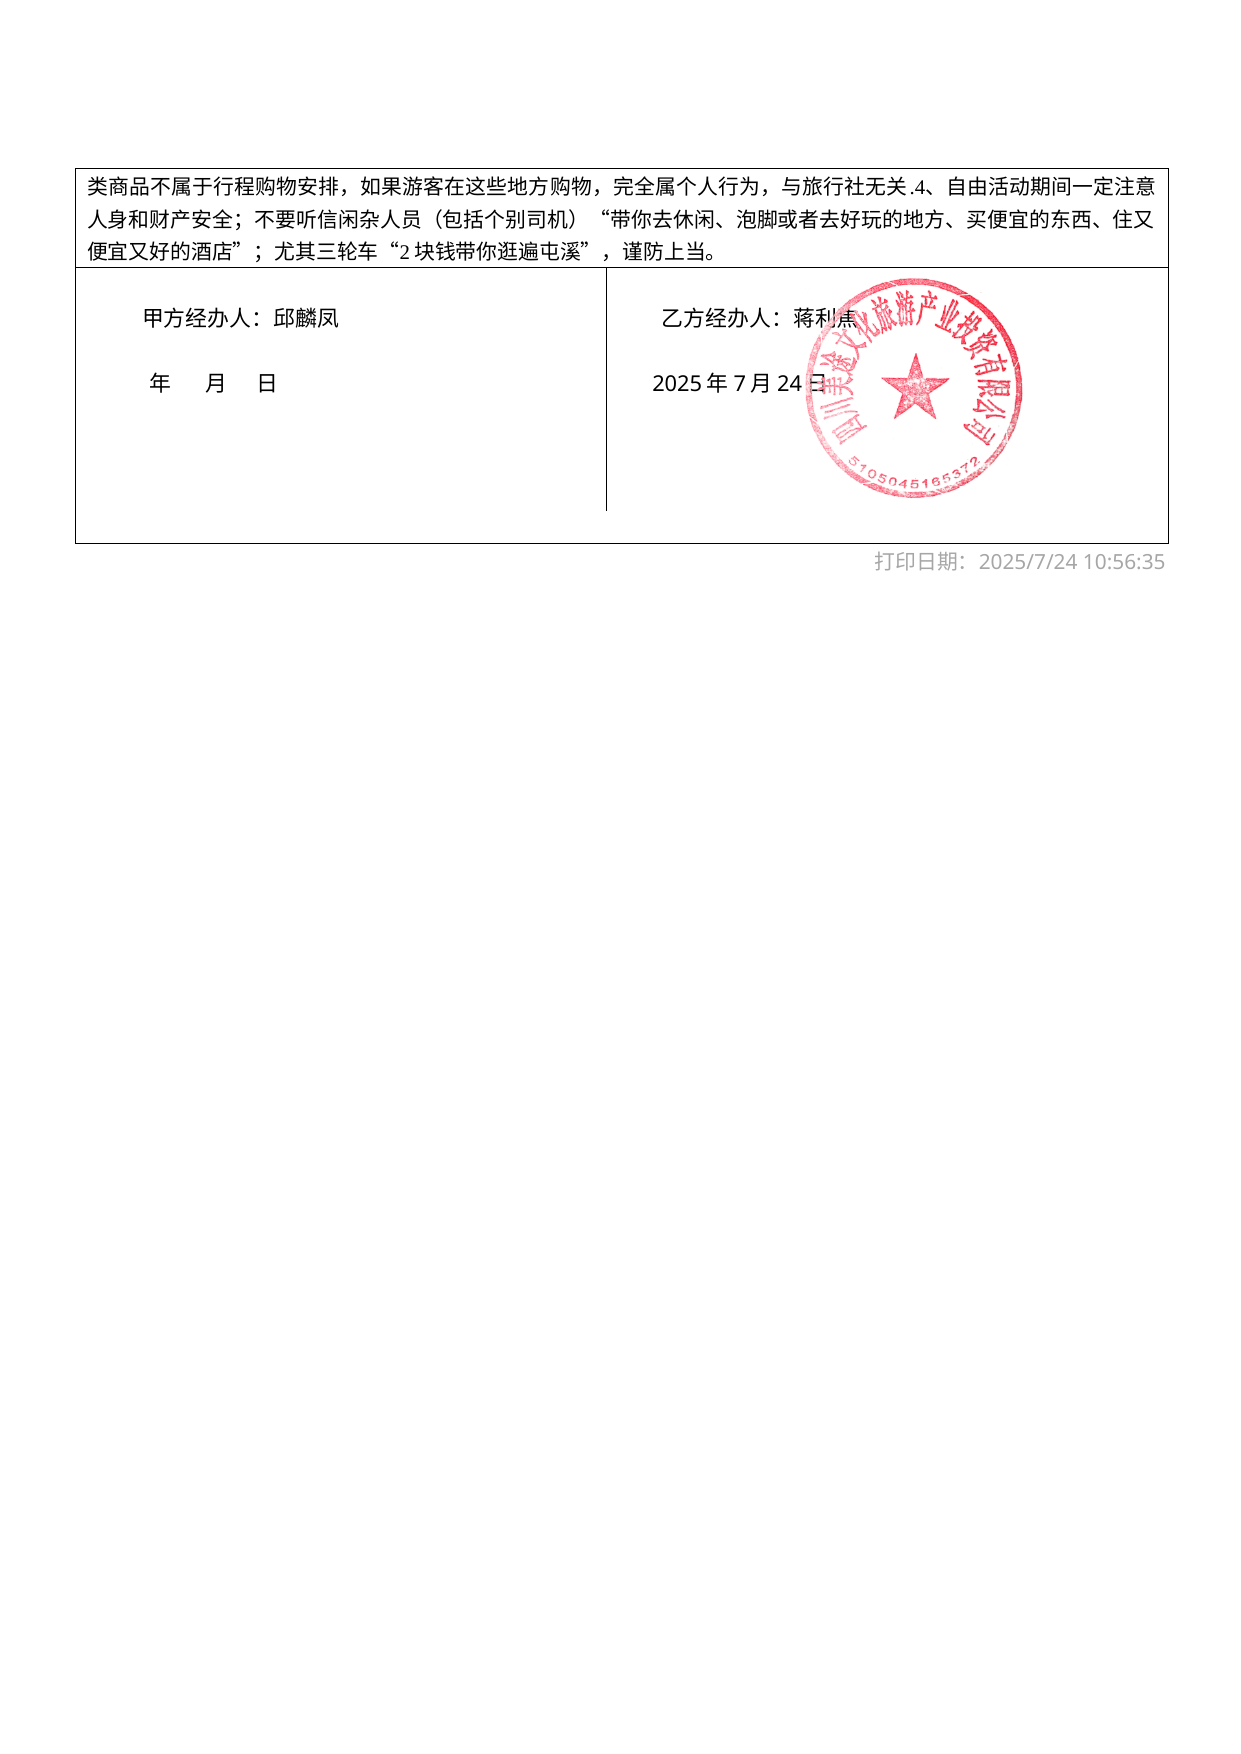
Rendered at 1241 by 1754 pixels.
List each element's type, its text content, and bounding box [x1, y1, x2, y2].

text 打印日期：2025/7/24 10:56:35 [75, 544, 1165, 577]
picture [803, 274, 1025, 501]
table_cell [76, 268, 1168, 543]
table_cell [76, 169, 1168, 267]
